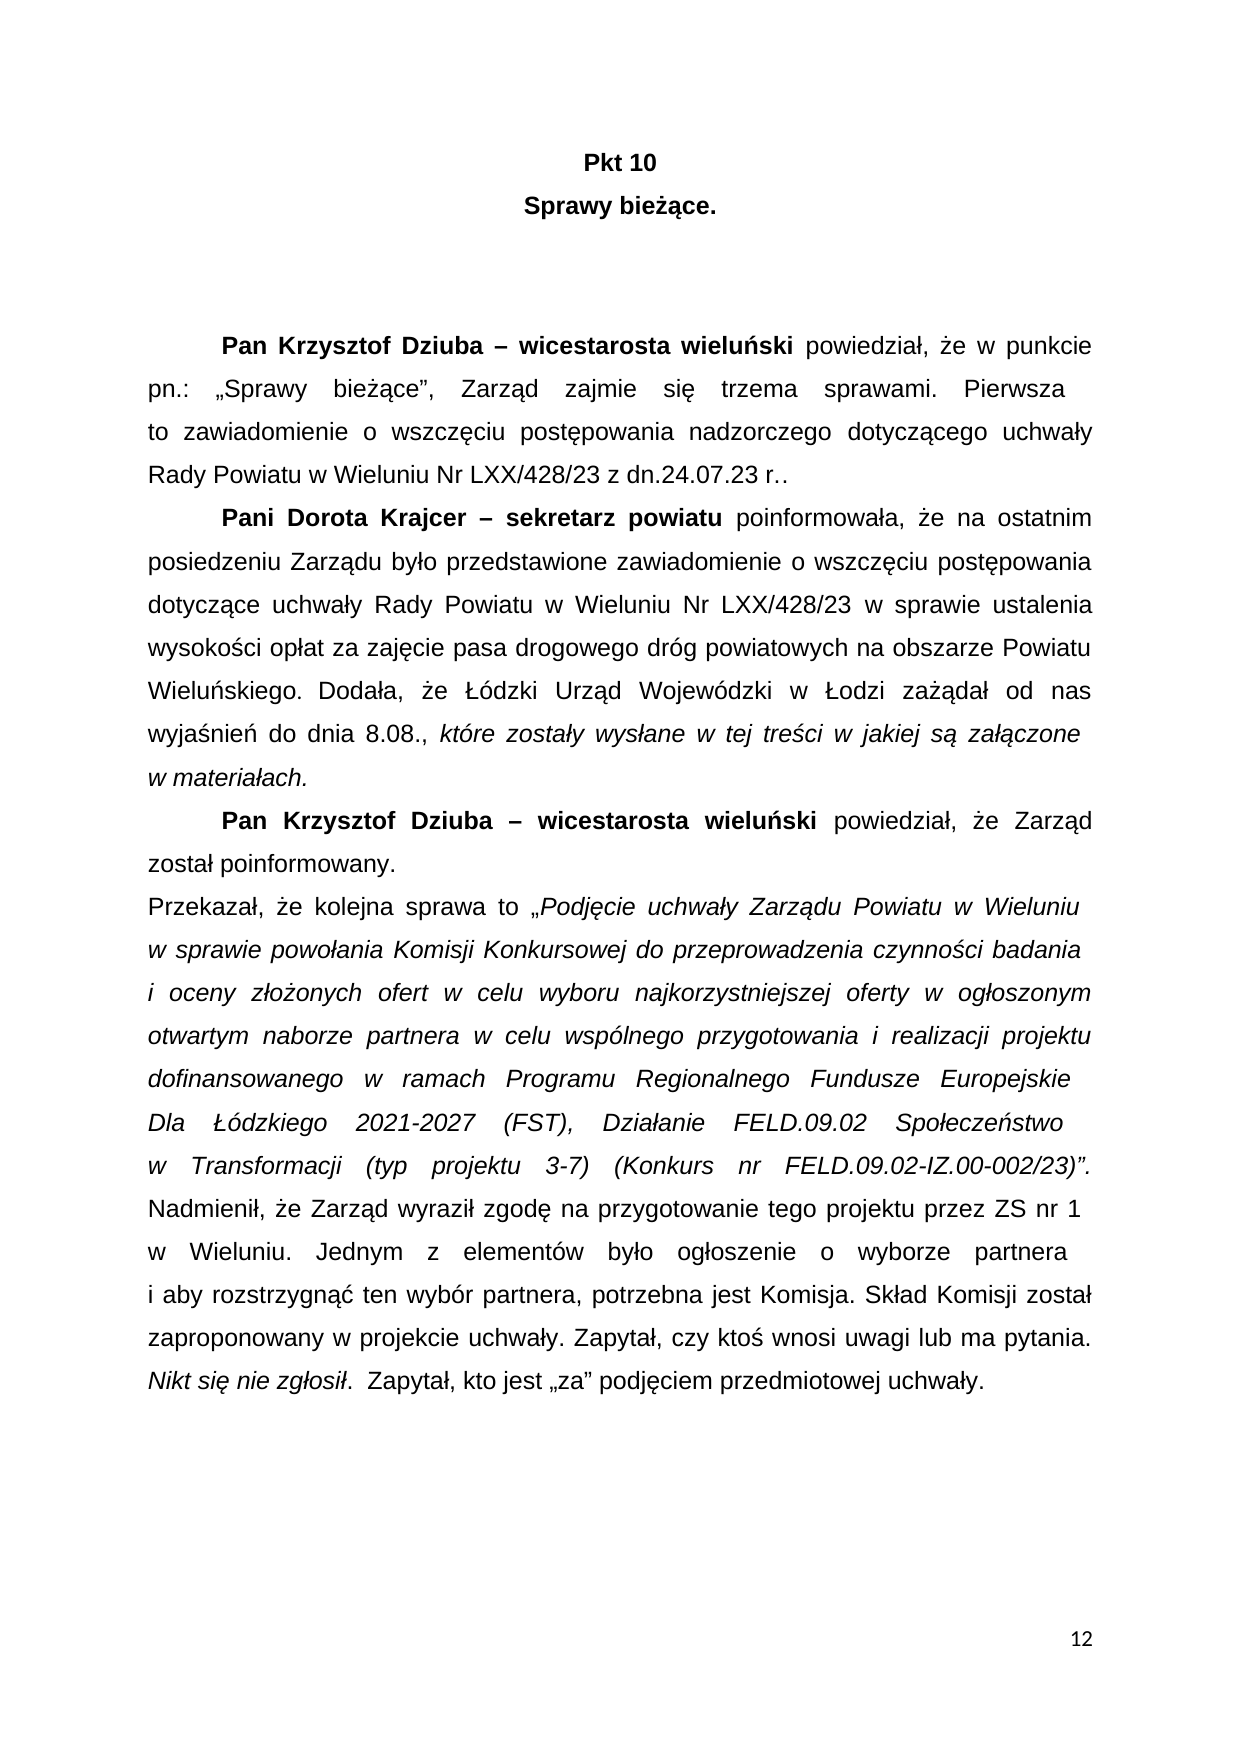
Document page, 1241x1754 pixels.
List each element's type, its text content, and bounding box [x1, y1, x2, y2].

text Pani Dorota Krajcer – sekretarz powiatu poinformowała, że na ostatnim posiedzeniu Zarządu było przedstawione zawiadomienie o wszczęciu postępowania dotyczące uchwały Rady Powiatu w Wieluniu Nr LXX/428/23 w sprawie ustalenia wysokości opłat za zajęcie pasa drogowego dróg powiatowych na obszarze Powiatu Wieluńskiego. Dodała, że Łódzki Urząd Wojewódzki w Łodzi zażądał od nas wyjaśnień do dnia 8.08., które zostały wysłane w tej treści w jakiej są załączone w materiałach. [148, 503, 1093, 791]
text Pan Krzysztof Dziuba – wicestarosta wieluński powiedział, że Zarząd został poinformowany. [148, 806, 1093, 877]
text Przekazał, że kolejna sprawa to „Podjęcie uchwały Zarządu Powiatu w Wieluniu w sprawie powołania Komisji Konkursowej do przeprowadzenia czynności badania i oceny złożonych ofert w celu wyboru najkorzystniejszej oferty w ogłoszonym otwartym naborze partnera w celu wspólnego przygotowania i realizacji projektu dofinansowanego w ramach Programu Regionalnego Fundusze Europejskie Dla Łódzkiego 2021-2027 (FST), Działanie FELD.09.02 Społeczeństwo w Transformacji (typ projektu 3-7) (Konkurs nr FELD.09.02-IZ.00-002/23)”. Nadmienił, że Zarząd wyraził zgodę na przygotowanie tego projektu przez ZS nr 1 w Wieluniu. Jednym z elementów było ogłoszenie o wyborze partnera i aby rozstrzygnąć ten wybór partnera, potrzebna jest Komisja. Skład Komisji został zaproponowany w projekcie uchwały. Zapytał, czy ktoś wnosi uwagi lub ma pytania. Nikt się nie zgłosił. Zapytał, kto jest „za” podjęciem przedmiotowej uchwały. [148, 892, 1093, 1395]
text Pan Krzysztof Dziuba – wicestarosta wieluński powiedział, że w punkcie pn.: „Sprawy bieżące”, Zarząd zajmie się trzema sprawami. Pierwsza to zawiadomienie o wszczęciu postępowania nadzorczego dotyczącego uchwały Rady Powiatu w Wieluniu Nr LXX/428/23 z dn.24.07.23 r.. [148, 331, 1093, 489]
text Pkt 10 [148, 148, 1093, 176]
text Sprawy bieżące. [148, 191, 1093, 219]
